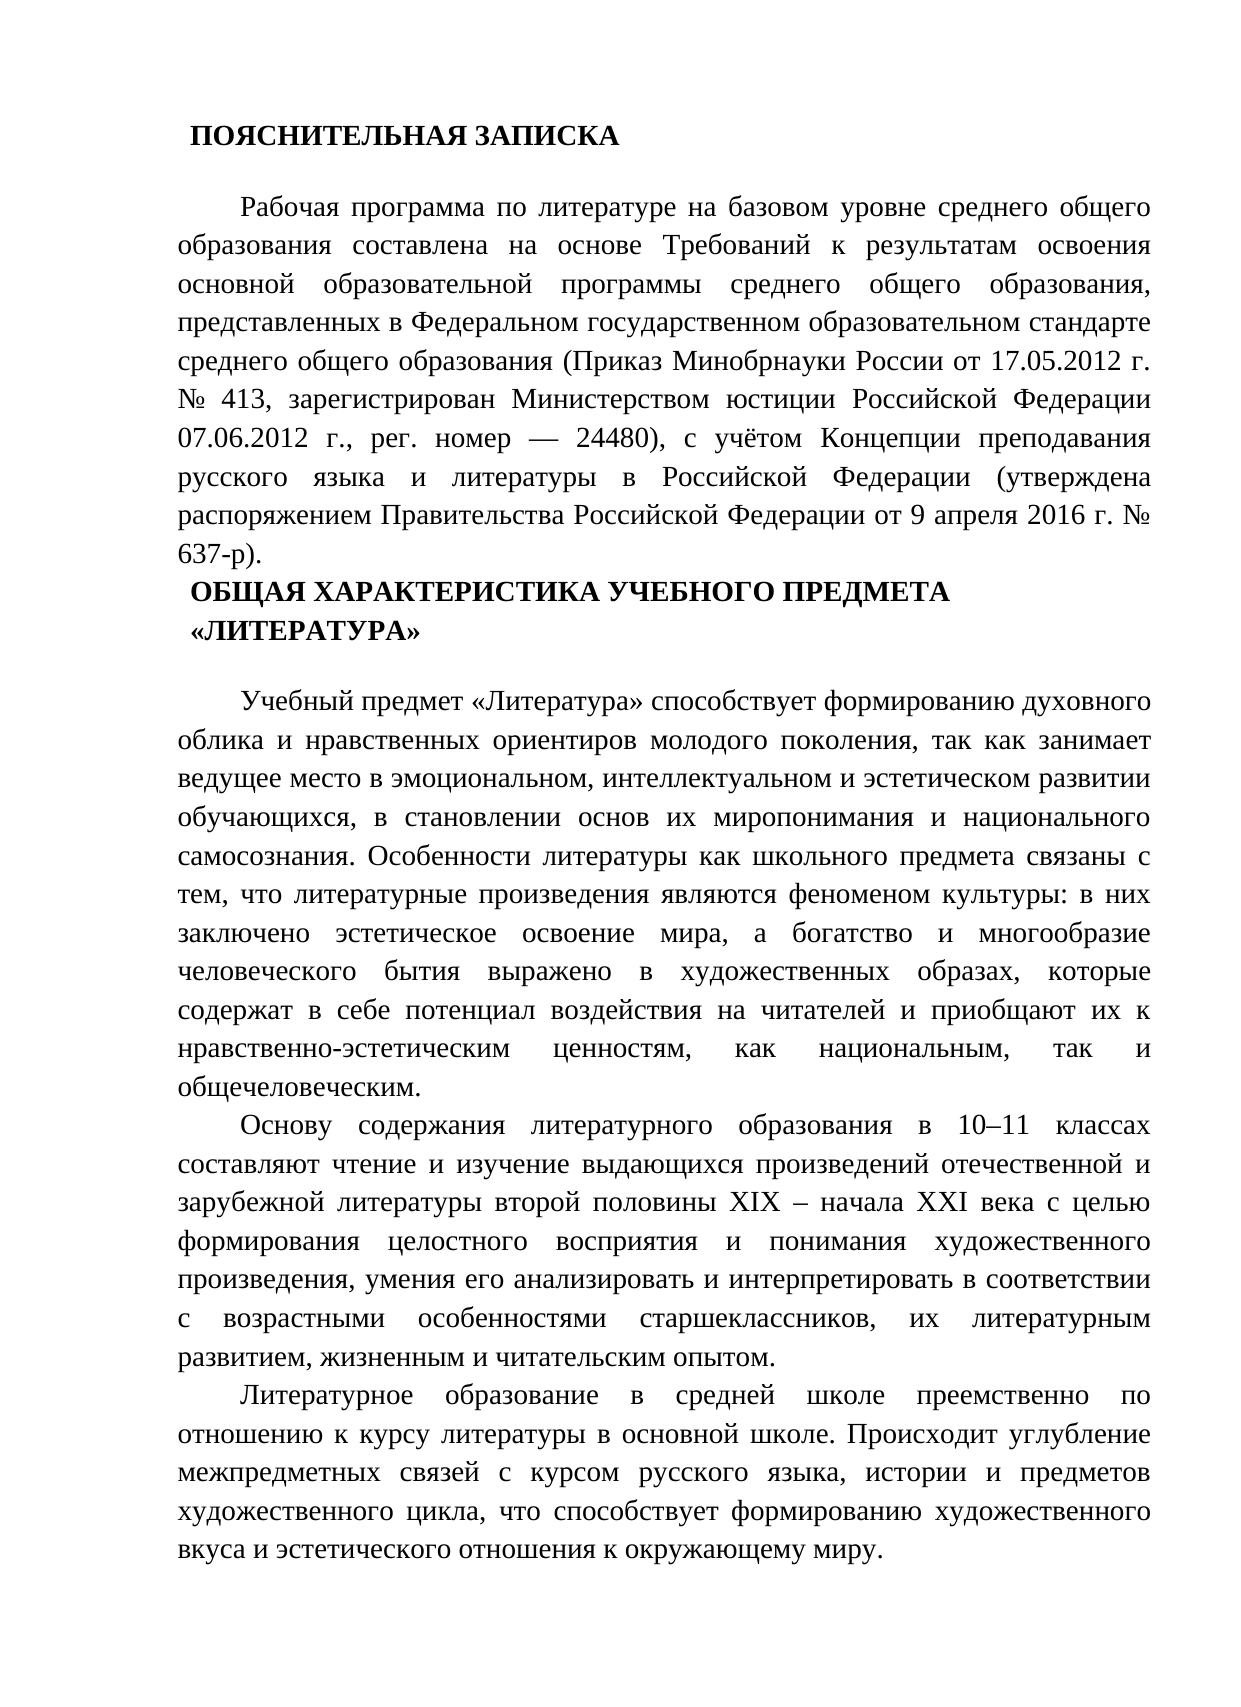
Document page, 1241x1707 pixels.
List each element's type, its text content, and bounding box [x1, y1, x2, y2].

text Учебный предмет «Литература» способствует формированию духовного облика и нравственных ориентиров молодого поколения, так как занимает ведущее место в эмоциональном, интеллектуальном и эстетическом развитии обучающихся, в становлении основ их миропонимания и национального самосознания. Особенности литературы как школьного предмета связаны с тем, что литературные произведения являются феноменом культуры: в них заключено эстетическое освоение мира, а богатство и многообразие человеческого бытия выражено в художественных образах, которые содержат в себе потенциал воздействия на читателей и приобщают их к нравственно-эстетическим ценностям, как национальным, так и общечеловеческим. [177, 683, 1152, 1102]
text ОБЩАЯ ХАРАКТЕРИСТИКА УЧЕБНОГО ПРЕДМЕТА «ЛИТЕРАТУРА» [190, 574, 1152, 646]
text Литературное образование в средней школе преемственно по отношению к курсу литературы в основной школе. Происходит углубление межпредметных связей с курсом русского языка, истории и предметов художественного цикла, что способствует формированию художественного вкуса и эстетического отношения к окружающему миру. [177, 1377, 1152, 1565]
text ПОЯСНИТЕЛЬНАЯ ЗАПИСКА [190, 118, 1152, 152]
text Основу содержания литературного образования в 10–11 классах составляют чтение и изучение выдающихся произведений отечественной и зарубежной литературы второй половины ХIХ – начала ХХI века с целью формирования целостного восприятия и понимания художественного произведения, умения его анализировать и интерпретировать в соответствии с возрастными особенностями старшеклассников, их литературным развитием, жизненным и читательским опытом. [177, 1107, 1152, 1372]
text Рабочая программа по литературе на базовом уровне среднего общего образования составлена на основе Требований к результатам освоения основной образовательной программы среднего общего образования, представленных в Федеральном государственном образовательном стандарте среднего общего образования (Приказ Минобрнауки России от 17.05.2012 г. № 413, зарегистрирован Министерством юстиции Российской Федерации 07.06.2012 г., рег. номер — 24480), с учётом Концепции преподавания русского языка и литературы в Российской Федерации (утверждена распоряжением Правительства Российской Федерации от 9 апреля 2016 г. № 637-р). [177, 189, 1152, 569]
